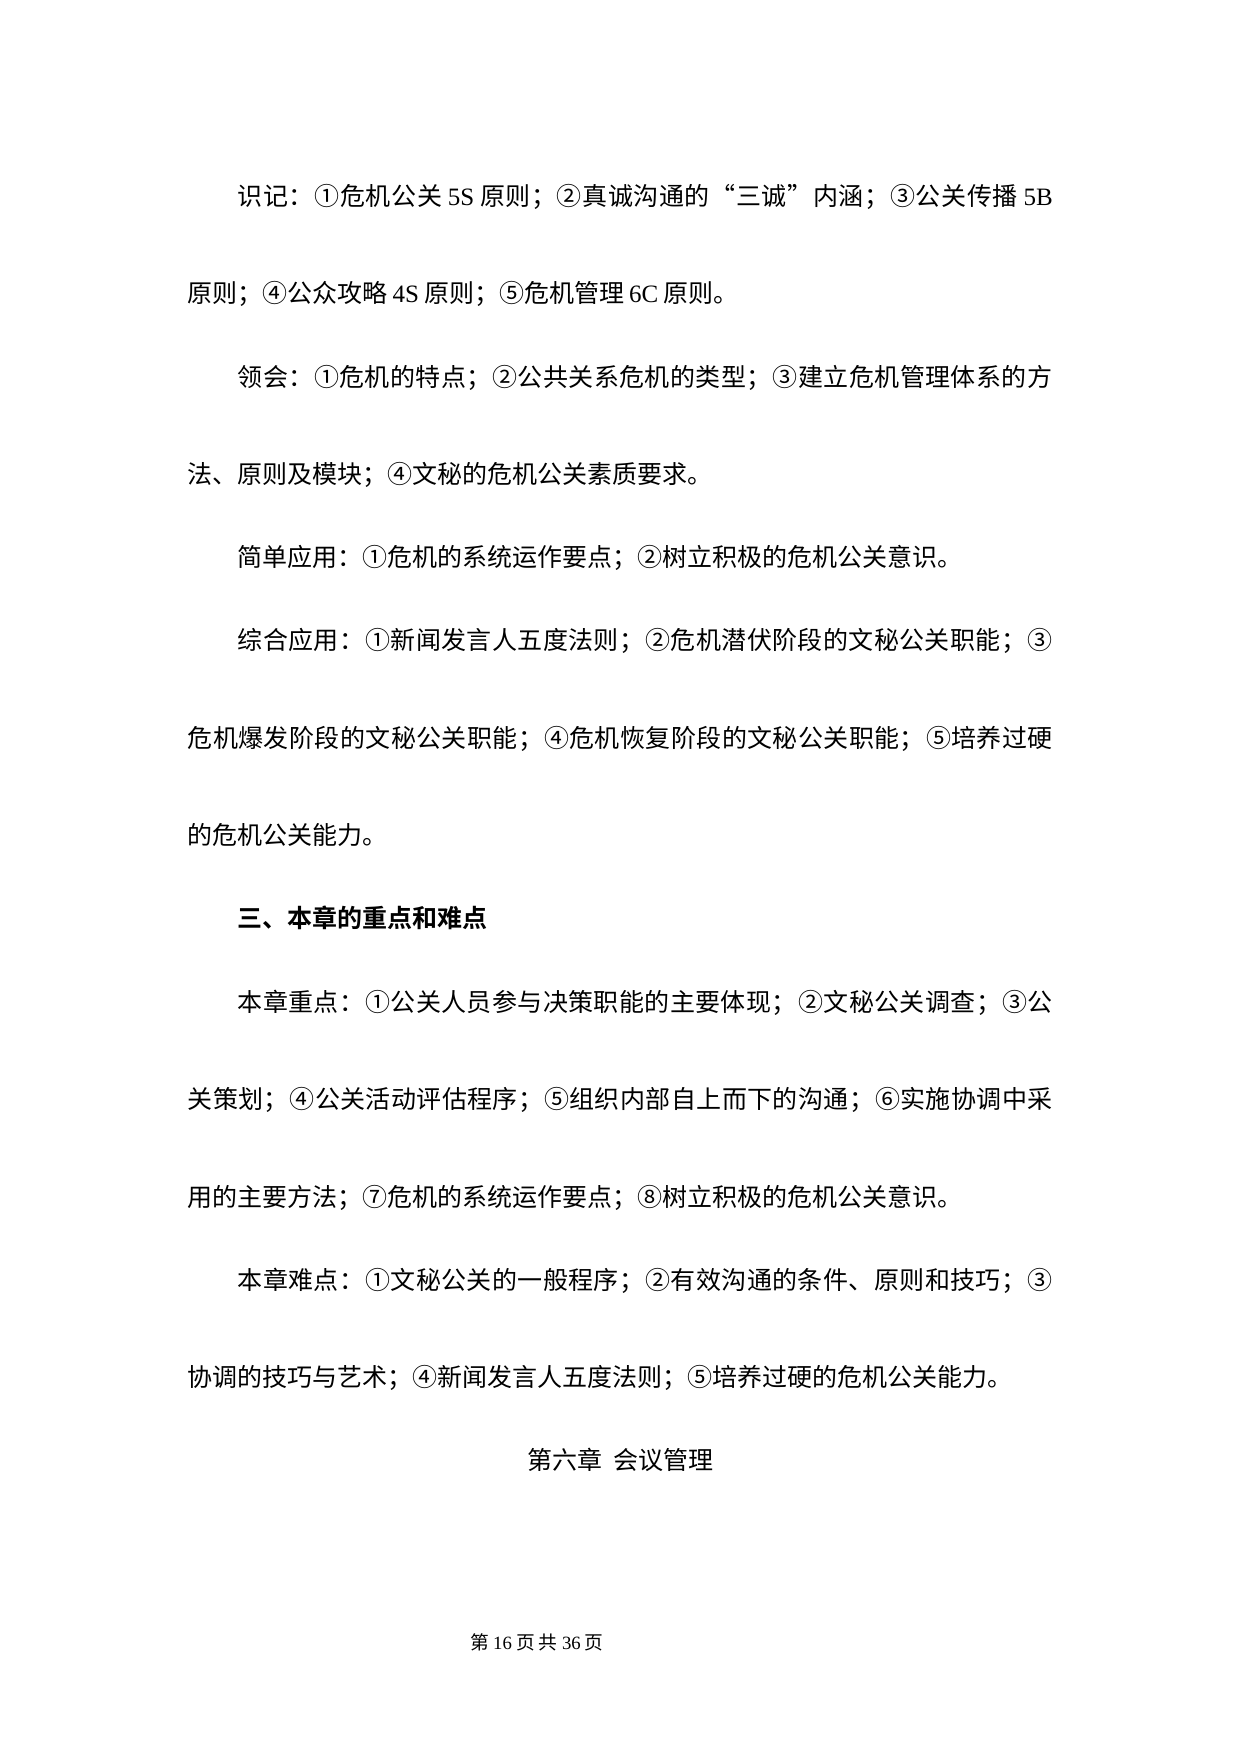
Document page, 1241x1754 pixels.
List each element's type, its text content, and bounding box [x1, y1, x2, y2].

text 本章难点：①文秘公关的一般程序；②有效沟通的条件、原则和技巧；③协调的技巧与艺术；④新闻发言人五度法则；⑤培养过硬的危机公关能力。 [187, 1246, 1053, 1408]
text 三、本章的重点和难点 [187, 884, 1053, 949]
text 本章重点：①公关人员参与决策职能的主要体现；②文秘公关调查；③公关策划；④公关活动评估程序；⑤组织内部自上而下的沟通；⑥实施协调中采用的主要方法；⑦危机的系统运作要点；⑧树立积极的危机公关意识。 [187, 968, 1053, 1228]
text 综合应用：①新闻发言人五度法则；②危机潜伏阶段的文秘公关职能；③危机爆发阶段的文秘公关职能；④危机恢复阶段的文秘公关职能；⑤培养过硬的危机公关能力。 [187, 606, 1053, 866]
text 第六章 会议管理 [187, 1426, 1053, 1491]
text 简单应用：①危机的系统运作要点；②树立积极的危机公关意识。 [187, 523, 1053, 588]
text 识记：①危机公关5S原则；②真诚沟通的“三诚”内涵；③公关传播5B原则；④公众攻略4S原则；⑤危机管理6C原则。 [187, 162, 1053, 324]
text 领会：①危机的特点；②公共关系危机的类型；③建立危机管理体系的方法、原则及模块；④文秘的危机公关素质要求。 [187, 343, 1053, 505]
